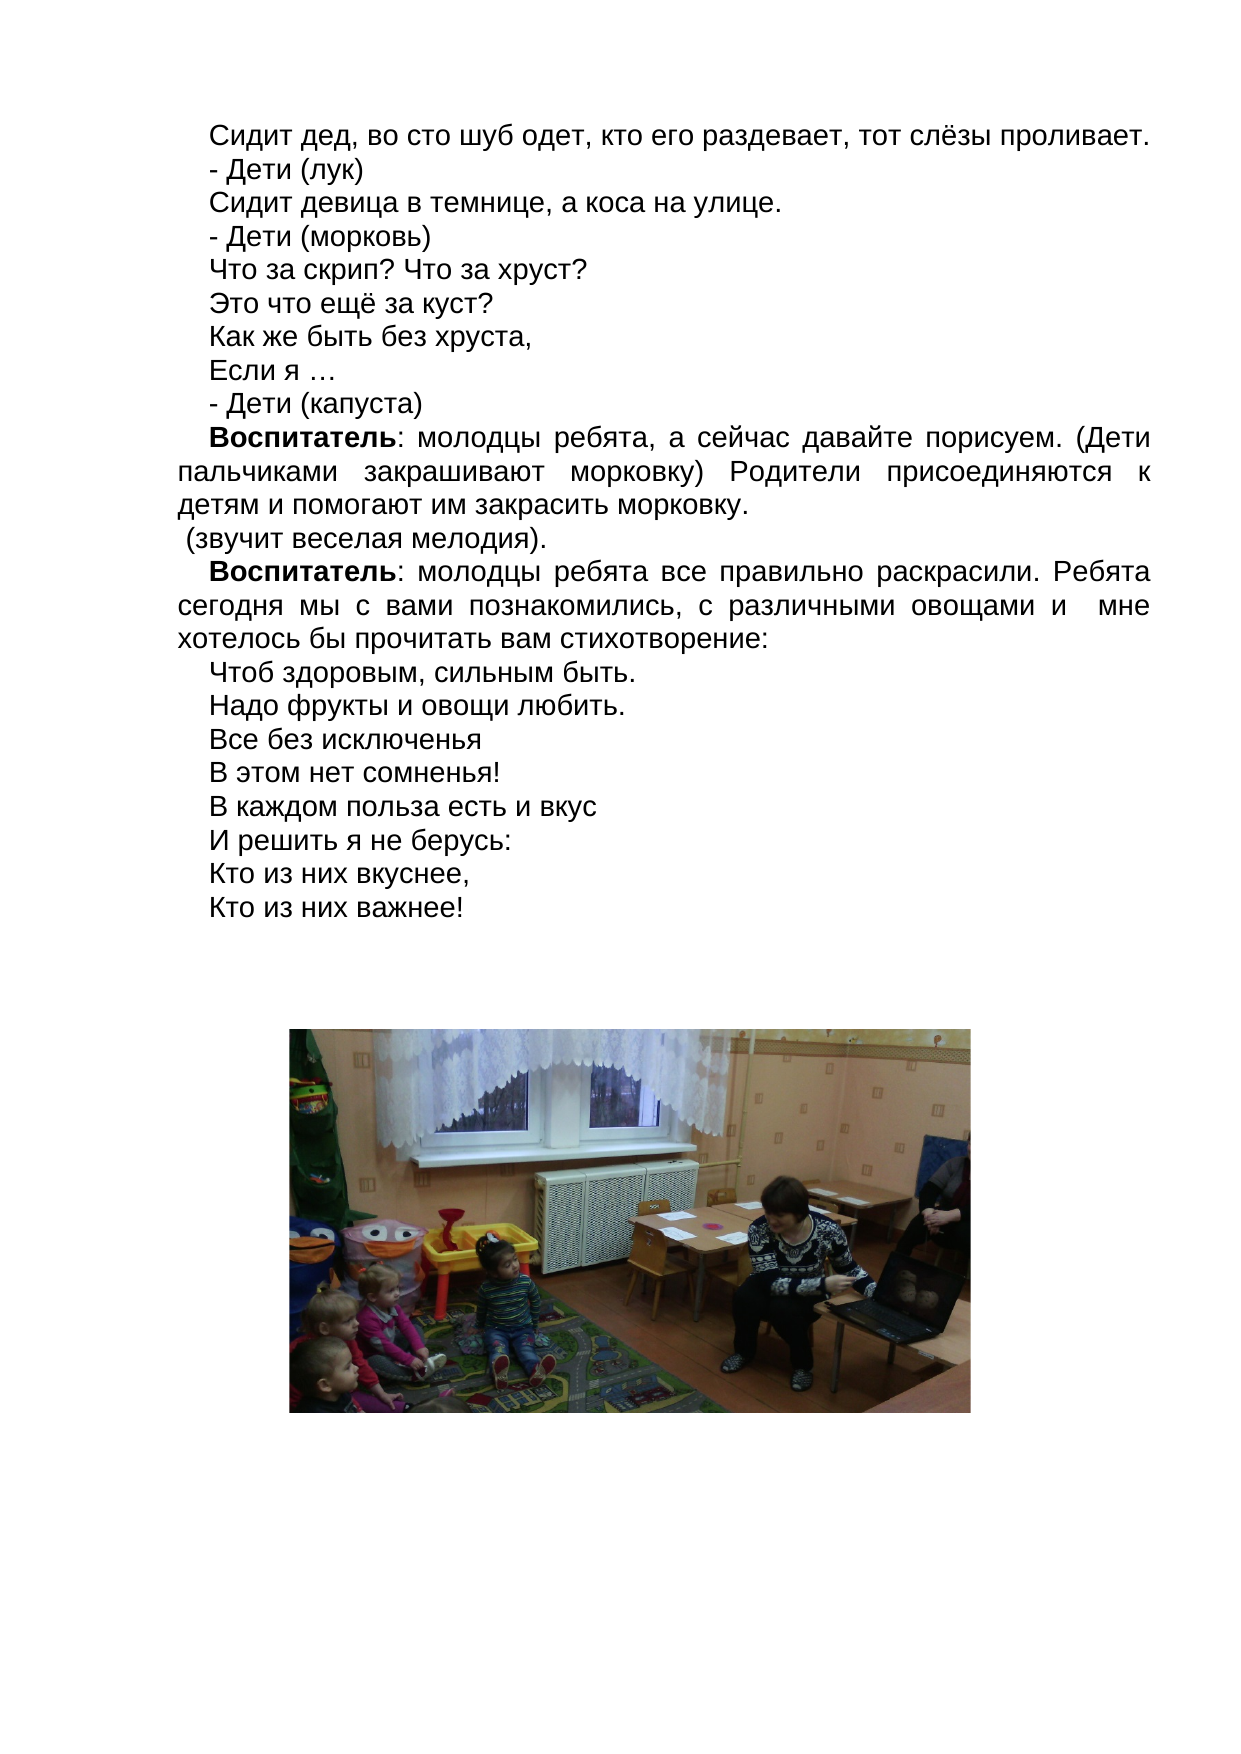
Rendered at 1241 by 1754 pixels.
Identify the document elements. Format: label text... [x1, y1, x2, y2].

text И решить я не берусь: [177, 822, 1152, 856]
text Это что ещё за куст? [177, 286, 1152, 319]
text Кто из них вкуснее, [177, 856, 1152, 889]
text Воспитатель: молодцы ребята все правильно раскрасили. Ребята сегодня мы с вами познакомились, с различными овощами и мне хотелось бы прочитать вам стихотворение: [177, 554, 1152, 655]
text - Дети (капуста) [177, 386, 1152, 420]
text Кто из них важнее! [177, 889, 1152, 923]
text В этом нет сомненья! [177, 755, 1152, 789]
text Как же быть без хруста, [177, 319, 1152, 353]
text Сидит дед, во сто шуб одет, кто его раздевает, тот слёзы проливает. [177, 118, 1152, 152]
picture [289, 1029, 971, 1413]
text Сидит девица в темнице, а коса на улице. [177, 185, 1152, 219]
text Все без исключенья [177, 722, 1152, 755]
text Чтоб здоровым, сильным быть. [177, 655, 1152, 688]
text Что за скрип? Что за хруст? [177, 252, 1152, 286]
text В каждом польза есть и вкус [177, 789, 1152, 822]
text Воспитатель: молодцы ребята, а сейчас давайте порисуем. (Дети пальчиками закрашивают морковку) Родители присоединяются к детям и помогают им закрасить морковку. [177, 420, 1152, 521]
text - Дети (лук) [177, 152, 1152, 185]
text Надо фрукты и овощи любить. [177, 688, 1152, 722]
text Если я … [177, 353, 1152, 386]
text - Дети (морковь) [177, 219, 1152, 252]
text (звучит веселая мелодия). [177, 521, 1152, 554]
